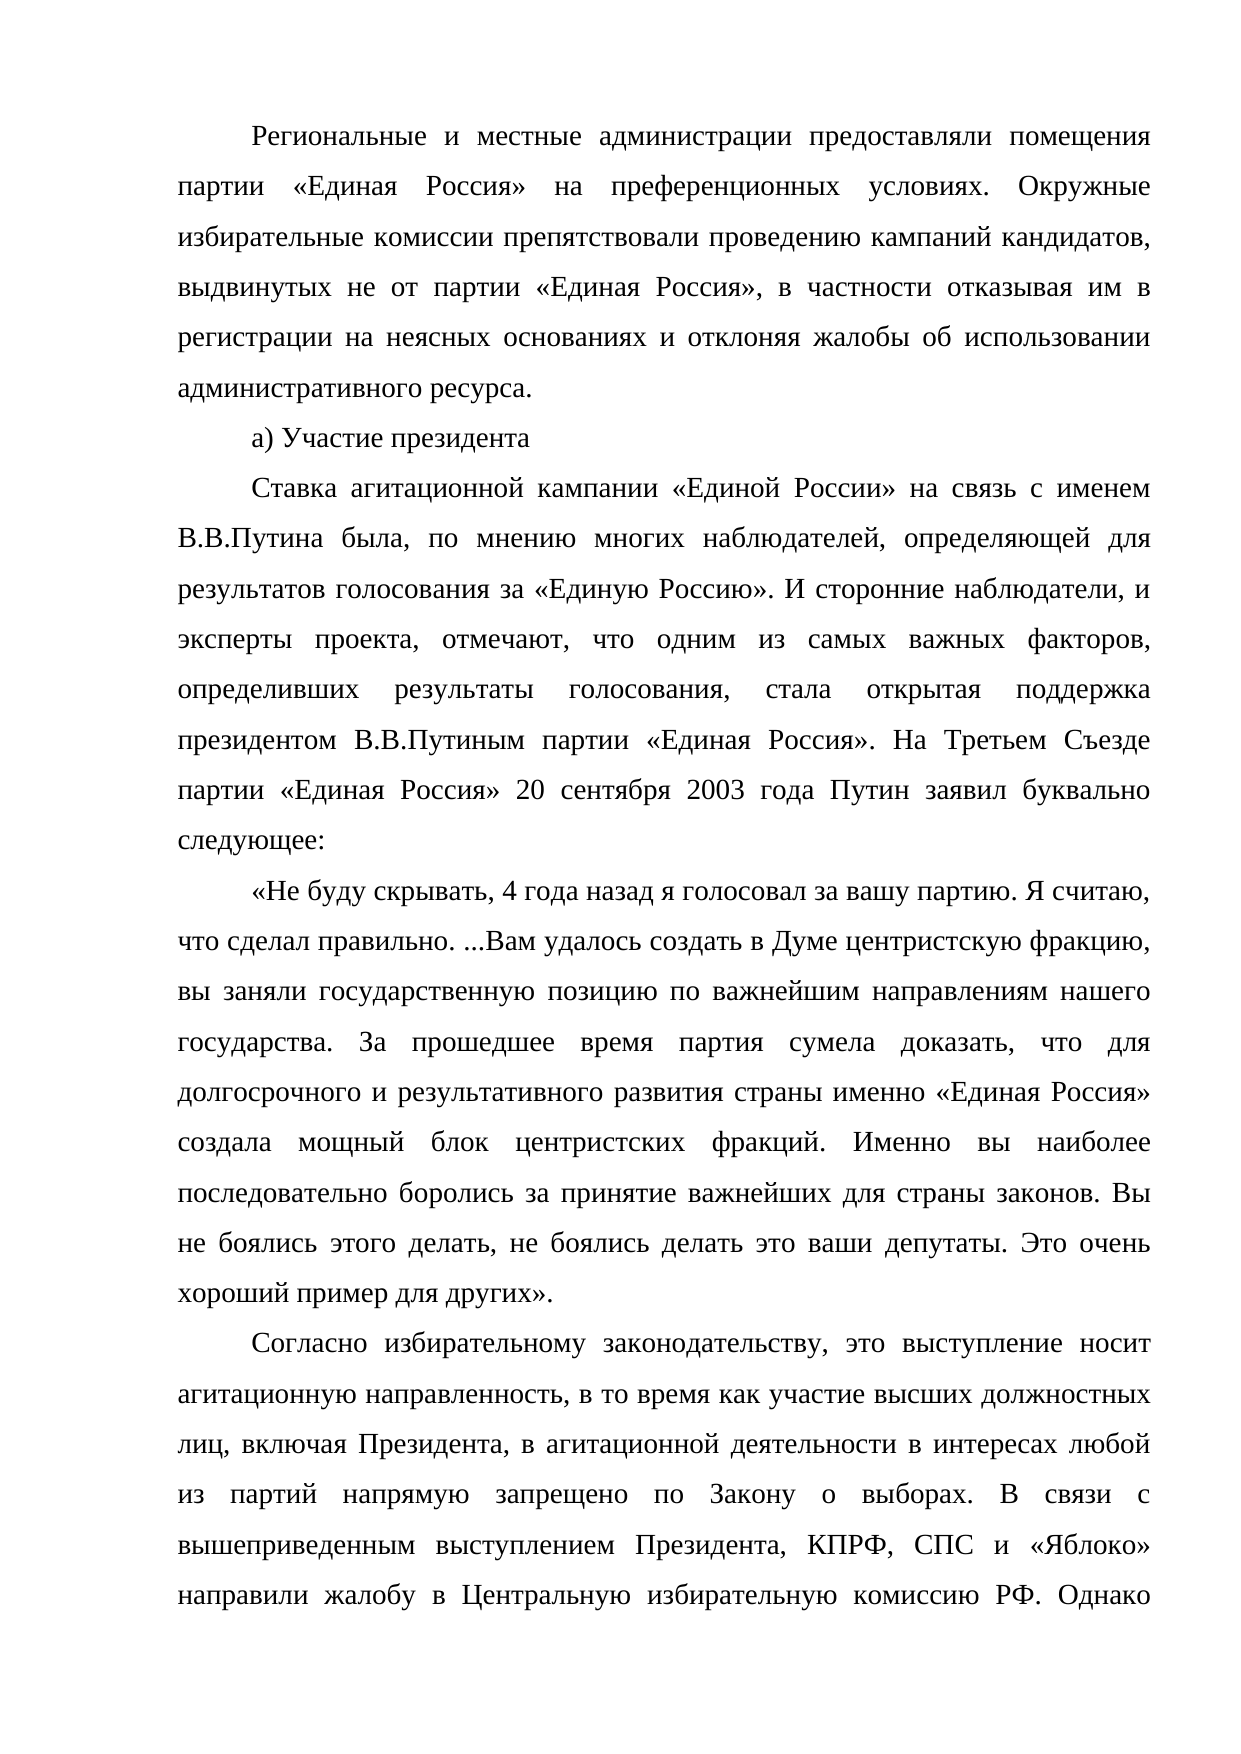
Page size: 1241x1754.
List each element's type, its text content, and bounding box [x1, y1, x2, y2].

text Ставка агитационной кампании «Единой России» на связь с именем В.В.Путина была, по мнению многих наблюдателей, определяющей для результатов голосования за «Единую Россию». И сторонние наблюдатели, и эксперты проекта, отмечают, что одним из самых важных факторов, определивших результаты голосования, стала открытая поддержка президентом В.В.Путиным партии «Единая Россия». На Третьем Съезде партии «Единая Россия» 20 сентября 2003 года Путин заявил буквально следующее: [177, 470, 1152, 856]
text «Не буду скрывать, 4 года назад я голосовал за вашу партию. Я считаю, что сделал правильно. ...Вам удалось создать в Думе центристскую фракцию, вы заняли государственную позицию по важнейшим направлениям нашего государства. За прошедшее время партия сумела доказать, что для долгосрочного и результативного развития страны именно «Единая Россия» создала мощный блок центристских фракций. Именно вы наиболее последовательно боролись за принятие важнейших для страны законов. Вы не боялись этого делать, не боялись делать это ваши депутаты. Это очень хороший пример для других». [177, 873, 1152, 1309]
text а) Участие президента [177, 420, 1152, 453]
text Региональные и местные администрации предоставляли помещения партии «Единая Россия» на преференционных условиях. Окружные избирательные комиссии препятствовали проведению кампаний кандидатов, выдвинутых не от партии «Единая Россия», в частности отказывая им в регистрации на неясных основаниях и отклоняя жалобы об использовании административного ресурса. [177, 118, 1152, 403]
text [177, 1326, 1152, 1611]
